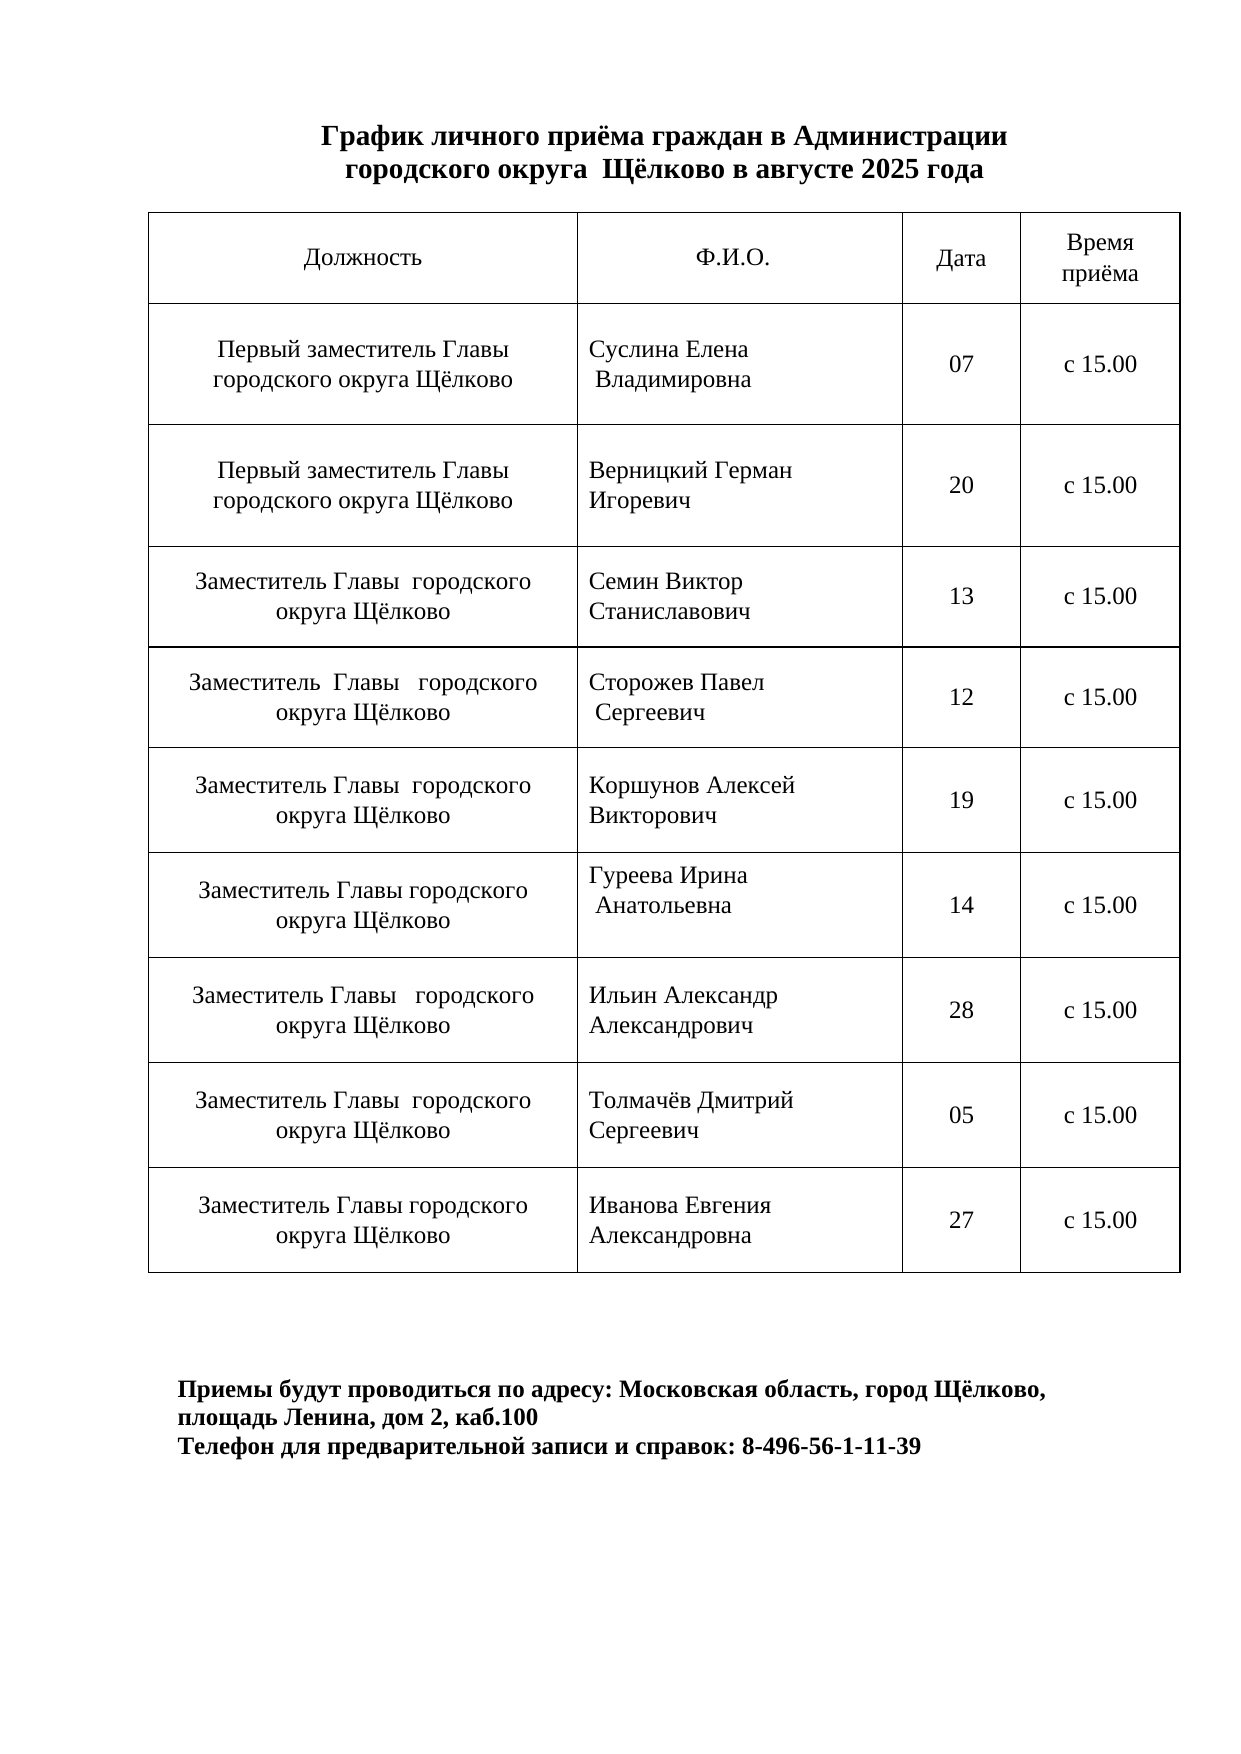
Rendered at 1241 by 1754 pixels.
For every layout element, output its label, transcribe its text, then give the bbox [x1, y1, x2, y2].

table_cell Первый заместитель Главы городского округа Щёлково [149, 425, 577, 546]
table_cell Семин Виктор Станиславович [578, 547, 902, 646]
table_cell Ильин Александр Александрович [578, 958, 902, 1062]
table_header Дата [903, 213, 1020, 303]
table_cell Коршунов Алексей Викторович [578, 748, 902, 852]
text городского округа Щёлково в августе 2025 года [177, 152, 1152, 185]
table_cell Заместитель Главы городского округа Щёлково [149, 1063, 577, 1167]
table_cell 13 [903, 547, 1020, 646]
table_cell 05 [903, 1063, 1020, 1167]
table_cell с 15.00 [1021, 748, 1179, 852]
table_cell Заместитель Главы городского округа Щёлково [149, 748, 577, 852]
table_cell с 15.00 [1021, 304, 1179, 424]
table_cell Заместитель Главы городского округа Щёлково [149, 648, 577, 747]
table_cell с 15.00 [1021, 853, 1179, 957]
table_header Ф.И.О. [578, 213, 902, 303]
table_cell 12 [903, 648, 1020, 747]
table_cell с 15.00 [1021, 648, 1179, 747]
table_cell 28 [903, 958, 1020, 1062]
table_cell 19 [903, 748, 1020, 852]
table_cell 07 [903, 304, 1020, 424]
table_cell Толмачёв Дмитрий Сергеевич [578, 1063, 902, 1167]
table_cell с 15.00 [1021, 1063, 1179, 1167]
text Телефон для предварительной записи и справок: 8-496-56-1-11-39 [177, 1431, 1152, 1460]
table_cell Иванова Евгения Александровна [578, 1168, 902, 1272]
table_cell Верницкий Герман Игоревич [578, 425, 902, 546]
table_cell Гуреева Ирина Анатольевна [578, 853, 902, 957]
table_cell с 15.00 [1021, 958, 1179, 1062]
table_cell Суслина Елена Владимировна [578, 304, 902, 424]
table_cell Сторожев Павел Сергеевич [578, 648, 902, 747]
table_header Должность [149, 213, 577, 303]
table_cell Заместитель Главы городского округа Щёлково [149, 1168, 577, 1272]
table_cell 20 [903, 425, 1020, 546]
text График личного приёма граждан в Администрации [177, 118, 1152, 152]
table_cell Заместитель Главы городского округа Щёлково [149, 547, 577, 646]
text Приемы будут проводиться по адресу: Московская область, город Щёлково, площадь Ленина, дом 2, каб.100 [177, 1374, 1152, 1431]
table_header Время приёма [1021, 213, 1179, 303]
table_cell с 15.00 [1021, 1168, 1179, 1272]
table_cell с 15.00 [1021, 425, 1179, 546]
table_cell Первый заместитель Главы городского округа Щёлково [149, 304, 577, 424]
table_cell с 15.00 [1021, 547, 1179, 646]
table_cell Заместитель Главы городского округа Щёлково [149, 958, 577, 1062]
table_cell 14 [903, 853, 1020, 957]
table_cell Заместитель Главы городского округа Щёлково [149, 853, 577, 957]
table_cell 27 [903, 1168, 1020, 1272]
